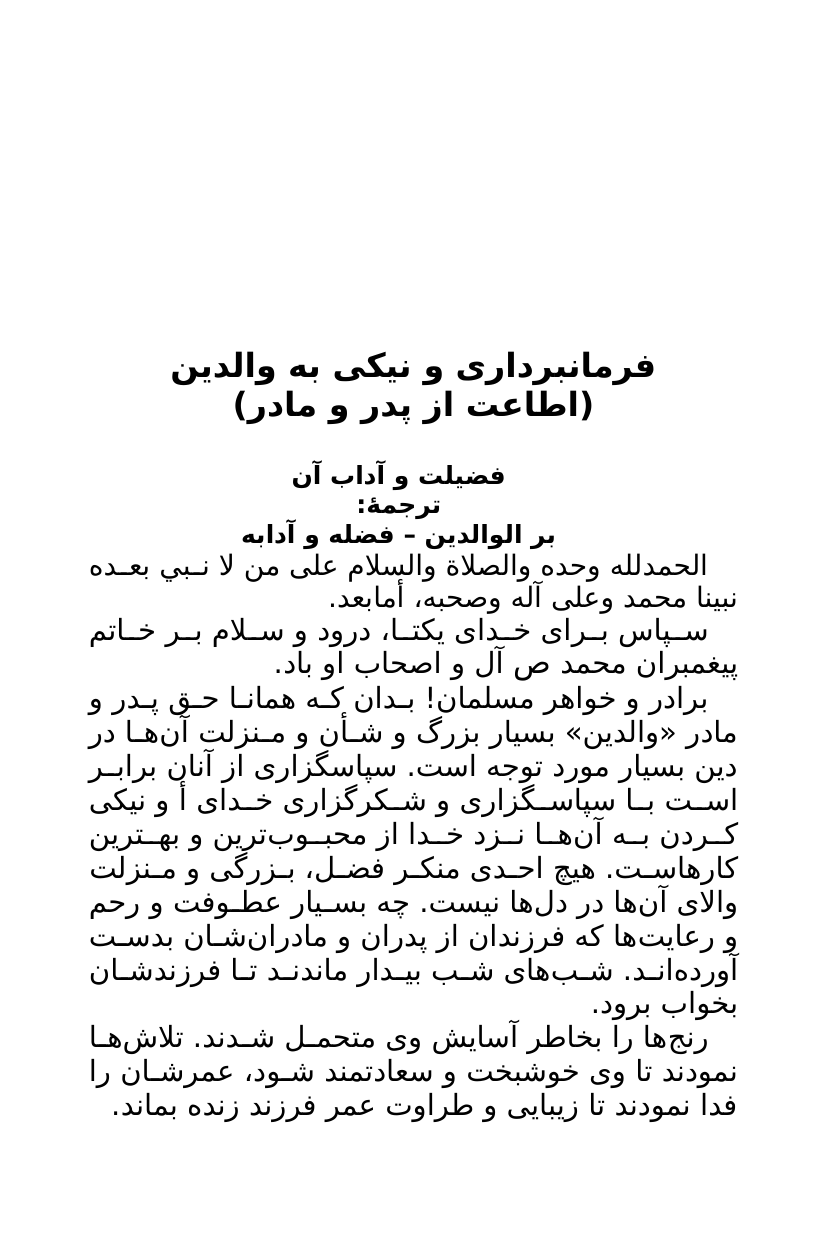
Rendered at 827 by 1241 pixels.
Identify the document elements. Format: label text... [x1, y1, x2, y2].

text فرمانبرداری و نیکی به والدین (اطاعت از پدر و مادر) [89, 346, 738, 424]
text فضیلت و آداب آن [89, 461, 738, 491]
text بر الوالدین – فضله و آدابه [89, 520, 738, 549]
text سپاس برای خدای یکتا، درود و سلام بر خاتم پیغمبران محمد ص آل و اصحاب او باد. [89, 614, 738, 681]
text الحمدلله وحده والصلاة والسلام على من لا نبي بعده نبينا محمد وعلى آله وصحبه، أمابعد. [89, 549, 738, 614]
text ترجمۀ: [89, 491, 738, 520]
text رنج‌ها را بخاطر آسایش وی متحمل شدند. تلاش‌ها نمودند تا وی خوشبخت و سعادتمند شود، عمرشان را فدا نمودند تا زیبایی و طراوت عمر فرزند زنده بماند. [89, 1021, 738, 1123]
text برادر و خواهر مسلمان! بدان که همانا حق پدر و مادر «والدین» بسیار بزرگ و شأن و منزلت آن‌ها در دین بسیار مورد توجه است. سپاسگزاری از آنان برابر است با سپاسگزاری و شکرگزاری خداى أ و نیکی کردن به آن‌ها نزد خدا از محبوب‌ترین و بهترین کارهاست. هیچ احدی منکر فضل، بزرگی و منزلت والای آن‌ها در دل‌ها نیست. چه بسیار عطوفت و رحم و رعایت‌ها که فرزندان از پدران و مادران‌شان بدست آورده‌اند. شب‌های شب بیدار ماندند تا فرزندشان بخواب برود. [89, 681, 738, 1021]
